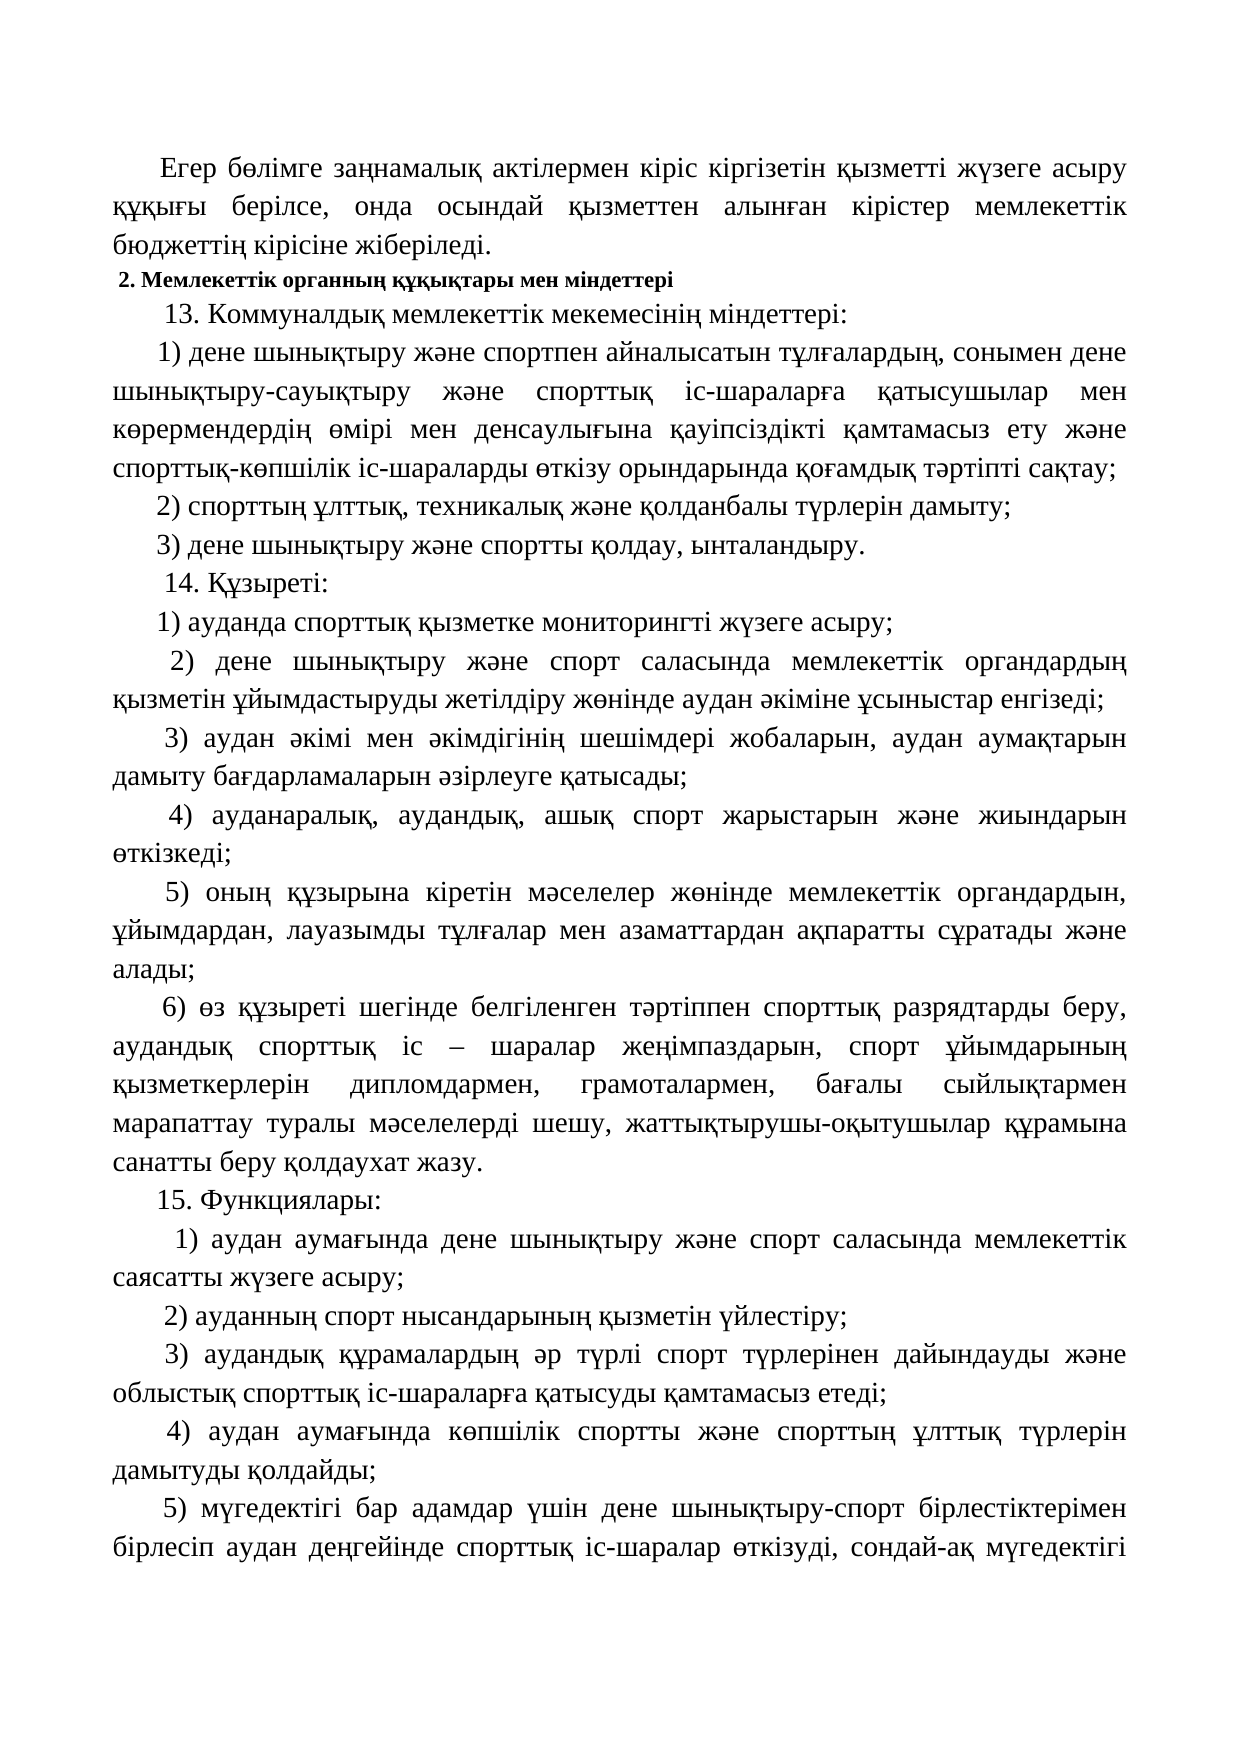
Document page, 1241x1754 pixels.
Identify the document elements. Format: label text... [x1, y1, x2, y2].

text 1) дене шынықтыру және спортпен айналысатын тұлғалардың, сонымен дене шынықтыру-сауықтыру және спорттық іс-шараларға қатысушылар мен көрермендердің өмірі мен денсаулығына қауіпсіздікті қамтамасыз ету және спорттық-көпшілік іс-шараларды өткізу орындарында қоғамдық тәртіпті сақтау; [112, 334, 1128, 483]
text 4) ауданаралық, аудандық, ашық спорт жарыстарын және жиындарын өткізкеді; [112, 797, 1128, 869]
text 3) дене шынықтыру және спортты қолдау, ынталандыру. [112, 527, 1128, 561]
text 2) ауданның спорт нысандарының қызметін үйлестіру; [112, 1298, 1128, 1331]
text 4) аудан аумағында көпшілік спортты және спорттың ұлттық түрлерін дамытуды қолдайды; [112, 1413, 1128, 1486]
text 3) аудандық құрамалардың әр түрлі спорт түрлерінен дайындауды және облыстық спорттық іс-шараларға қатысуды қамтамасыз етеді; [112, 1336, 1128, 1408]
text 6) өз құзыреті шегінде белгіленген тәртіппен спорттық разрядтарды беру, аудандық спорттық іс – шаралар жеңімпаздарын, спорт ұйымдарының қызметкерлерін дипломдармен, грамоталармен, бағалы сыйлықтармен марапаттау туралы мәселелерді шешу, жаттықтырушы-оқытушылар құрамына санатты беру қолдаухат жазу. [112, 989, 1128, 1177]
text 15. Функциялары: [112, 1182, 1128, 1216]
text 3) аудан әкімі мен әкімдігінің шешімдері жобаларын, аудан аумақтарын дамыту бағдарламаларын әзірлеуге қатысады; [112, 720, 1128, 792]
text 2. Мемлекеттік органның құқықтары мен міндеттері [112, 266, 1128, 292]
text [112, 1491, 1128, 1563]
text 1) ауданда спорттық қызметке мониторингті жүзеге асыру; [112, 604, 1128, 638]
text 2) дене шынықтыру және спорт саласында мемлекеттік органдардың қызметін ұйымдастыруды жетілдіру жөнінде аудан әкіміне ұсыныстар енгізеді; [112, 643, 1128, 715]
text 1) аудан аумағында дене шынықтыру және спорт саласында мемлекеттік саясатты жүзеге асыру; [112, 1221, 1128, 1293]
text 5) оның құзырына кіретін мәселелер жөнінде мемлекеттік органдардын, ұйымдардан, лауазымды тұлғалар мен азаматтардан ақпаратты сұратады және алады; [112, 874, 1128, 984]
text Егер бөлімге заңнамалық актілермен кіріс кіргізетін қызметті жүзеге асыру құқығы берілсе, онда осындай қызметтен алынған кірістер мемлекеттік бюджеттің кірісіне жіберіледі. [112, 150, 1128, 261]
text 14. Құзыреті: [112, 566, 1128, 599]
text 2) спорттың ұлттық, техникалық және қолданбалы түрлерін дамыту; [112, 488, 1128, 522]
text 13. Коммуналдық мемлекеттік мекемесінің міндеттері: [112, 296, 1128, 329]
